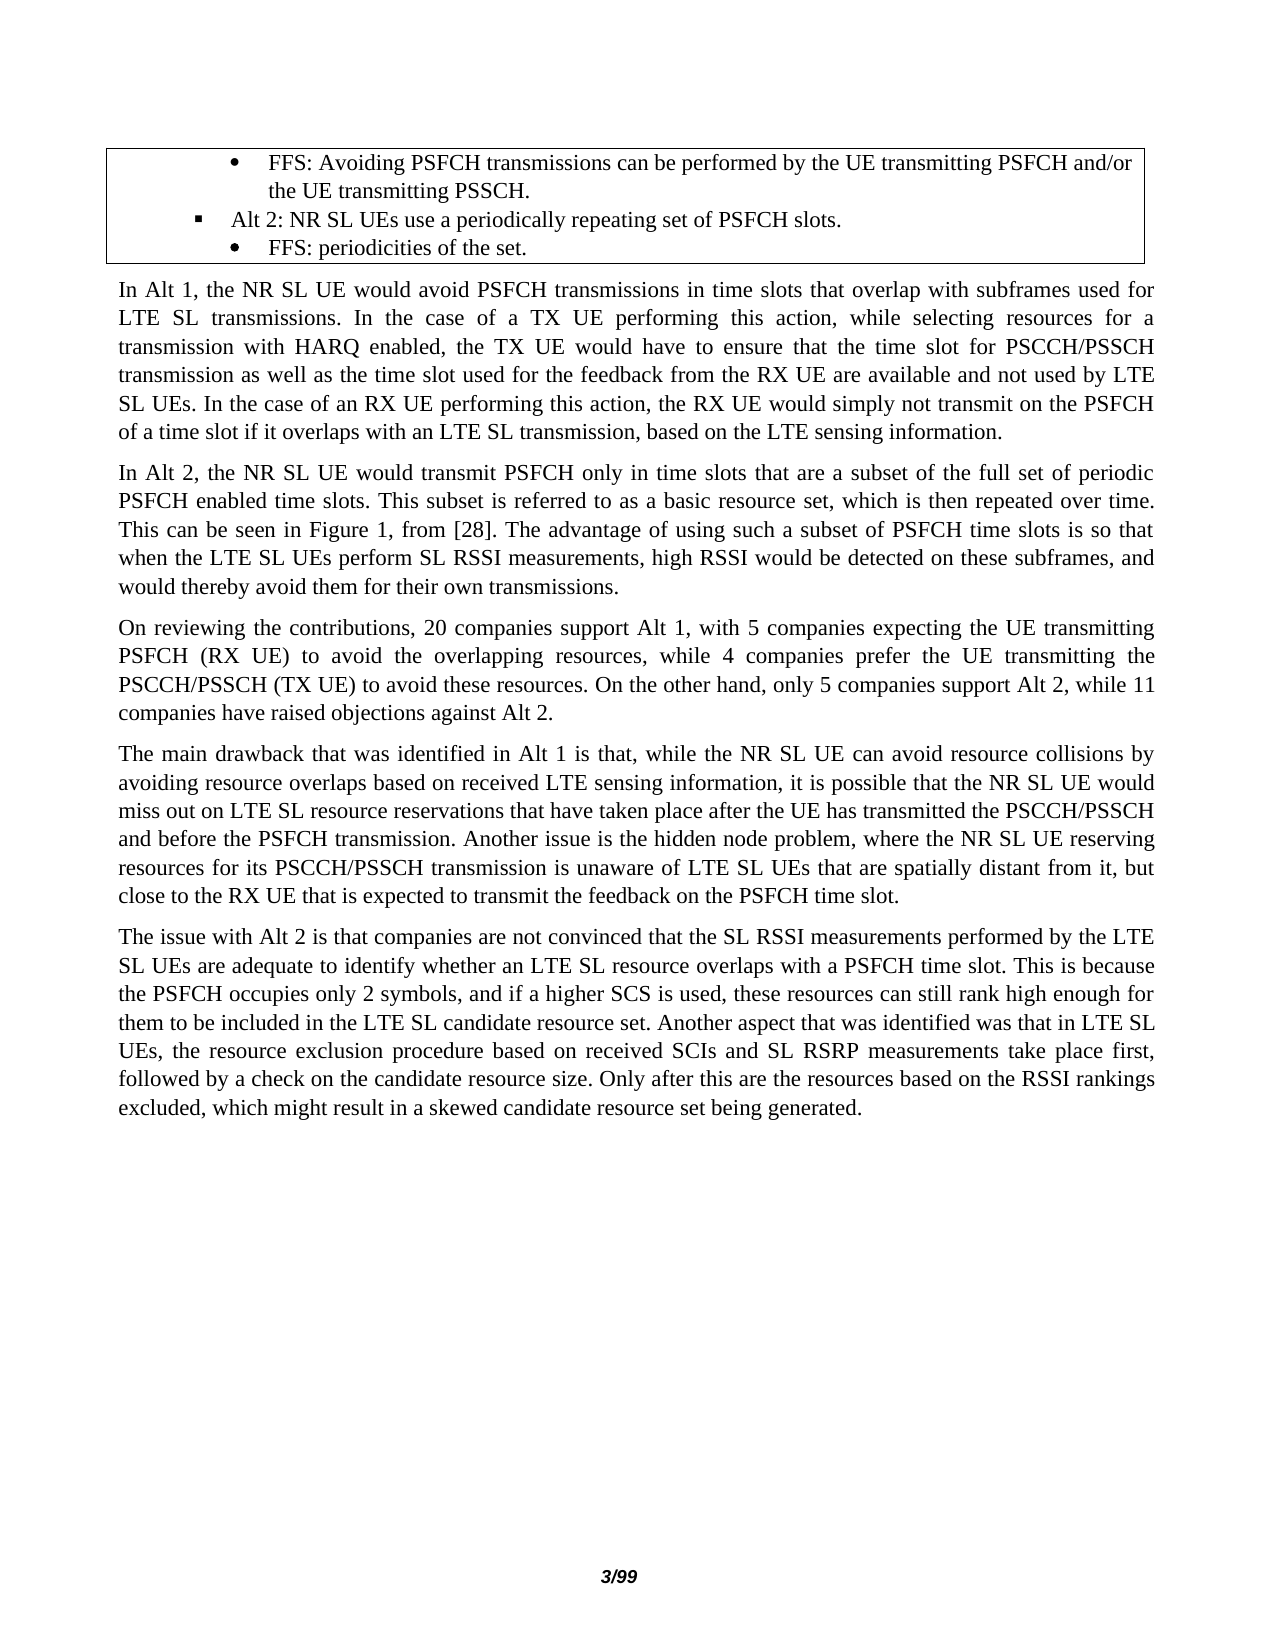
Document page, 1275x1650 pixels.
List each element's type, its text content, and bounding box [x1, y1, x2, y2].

text The main drawback that was identified in Alt 1 is that, while the NR SL UE can avoid resource collisions by avoiding resource overlaps based on received LTE sensing information, it is possible that the NR SL UE would miss out on LTE SL resource reservations that have taken place after the UE has transmitted the PSCCH/PSSCH and before the PSFCH transmission. Another issue is the hidden node problem, where the NR SL UE reserving resources for its PSCCH/PSSCH transmission is unaware of LTE SL UEs that are spatially distant from it, but close to the RX UE that is expected to transmit the feedback on the PSFCH time slot. [118, 740, 1157, 909]
text In Alt 2, the NR SL UE would transmit PSFCH only in time slots that are a subset of the full set of periodic PSFCH enabled time slots. This subset is referred to as a basic resource set, which is then repeated over time. This can be seen in Figure 1, from [28]. The advantage of using such a subset of PSFCH time slots is so that when the LTE SL UEs perform SL RSSI measurements, high RSSI would be detected on these subframes, and would thereby avoid them for their own transmissions. [118, 459, 1157, 599]
text The issue with Alt 2 is that companies are not convinced that the SL RSSI measurements performed by the LTE SL UEs are adequate to identify whether an LTE SL resource overlaps with a PSFCH time slot. This is because the PSFCH occupies only 2 symbols, and if a higher SCS is used, these resources can still rank high enough for them to be included in the LTE SL candidate resource set. Another aspect that was identified was that in LTE SL UEs, the resource exclusion procedure based on received SCIs and SL RSRP measurements take place first, followed by a check on the candidate resource size. Only after this are the resources based on the RSSI rankings excluded, which might result in a skewed candidate resource set being generated. [118, 923, 1157, 1120]
text On reviewing the contributions, 20 companies support Alt 1, with 5 companies expecting the UE transmitting PSFCH (RX UE) to avoid the overlapping resources, while 4 companies prefer the UE transmitting the PSCCH/PSSCH (TX UE) to avoid these resources. On the other hand, only 5 companies support Alt 2, while 11 companies have raised objections against Alt 2. [118, 614, 1157, 726]
text In Alt 1, the NR SL UE would avoid PSFCH transmissions in time slots that overlap with subframes used for LTE SL transmissions. In the case of a TX UE performing this action, while selecting resources for a transmission with HARQ enabled, the TX UE would have to ensure that the time slot for PSCCH/PSSCH transmission as well as the time slot used for the feedback from the RX UE are available and not used by LTE SL UEs. In the case of an RX UE performing this action, the RX UE would simply not transmit on the PSFCH of a time slot if it overlaps with an LTE SL transmission, based on the LTE sensing information. [118, 276, 1157, 444]
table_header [107, 149, 1144, 262]
